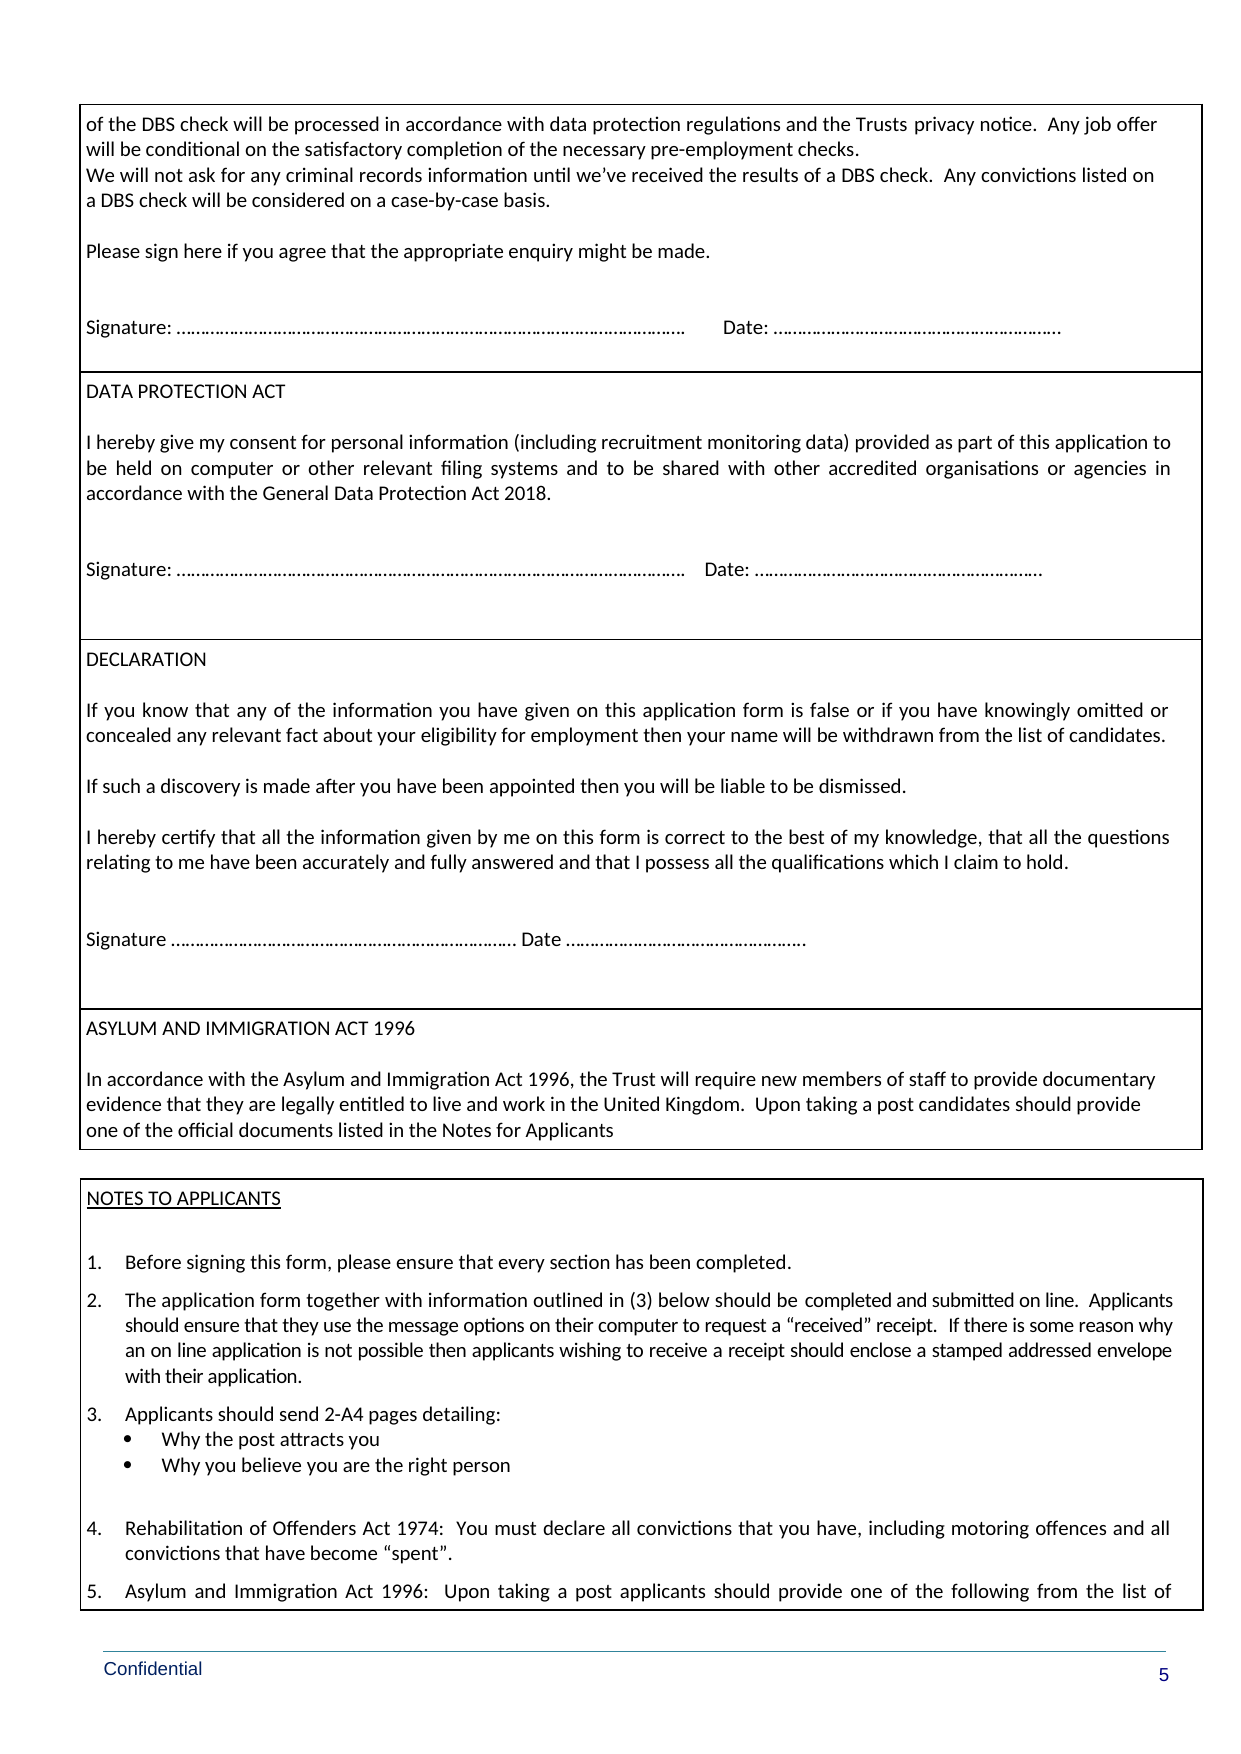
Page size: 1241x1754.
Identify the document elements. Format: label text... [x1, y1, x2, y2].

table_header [81, 1180, 1202, 1609]
table_cell DECLARATION If you know that any of the information you have given on this application form is false or if you have knowingly omitted or concealed any relevant fact about your eligibility for employment then your name will be withdrawn from the list of candidates. If such a discovery is made after you have been appointed then you will be liable to be dismissed. I hereby certify that all the information given by me on this form is correct to the best of my knowledge, that all the questions relating to me have been accurately and fully answered and that I possess all the qualifications which I claim to hold. Signature ……………………………………………………………… Date ………………………………………….. [81, 640, 1201, 1008]
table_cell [81, 105, 1201, 371]
table_cell ASYLUM AND IMMIGRATION ACT 1996 In accordance with the Asylum and Immigration Act 1996, the Trust will require new members of staff to provide documentary evidence that they are legally entitled to live and work in the United Kingdom. Upon taking a post candidates should provide one of the official documents listed in the Notes for Applicants [81, 1010, 1201, 1148]
table_cell DATA PROTECTION ACT I hereby give my consent for personal information (including recruitment monitoring data) provided as part of this application to be held on computer or other relevant filing systems and to be shared with other accredited organisations or agencies in accordance with the General Data Protection Act 2018. Signature: ……………………………………………………………………………………………. Date: …………………………………………………… [81, 373, 1201, 639]
